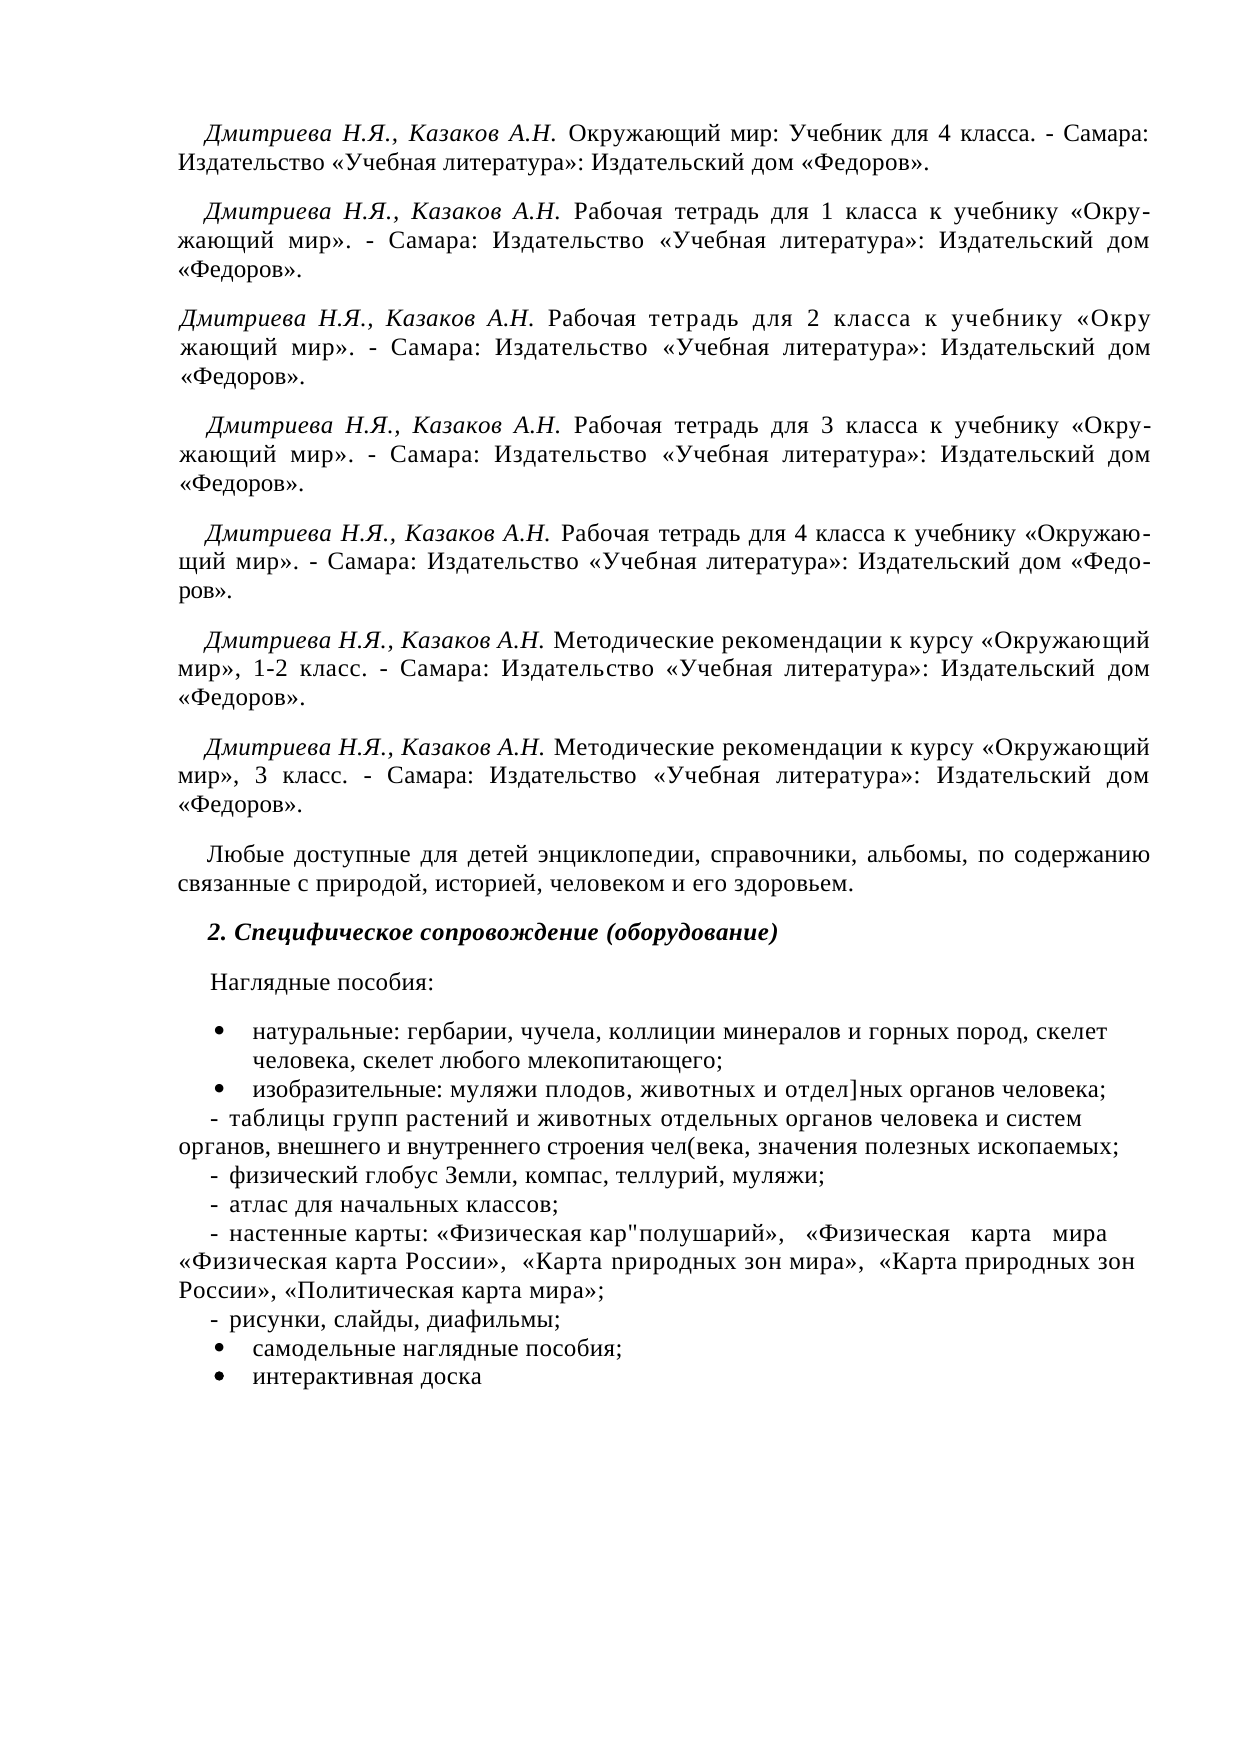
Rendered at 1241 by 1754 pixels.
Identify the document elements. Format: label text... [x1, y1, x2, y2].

text Дмитриева Н.Я., Казаков А.Н. Методические рекомендации к курсу «Окружающий мир», 3 класс. - Самара: Издательство «Учебная литература»: Издательский дом «Федоров». [178, 732, 1150, 818]
list изобразительные: муляжи плодов, животных и отдел]ных органов человека; [215, 1074, 1152, 1103]
list настенные карты: «Физическая кар"полушарий», «Физическая карта мира «Физическая карта России», «Карта npиродных зон мира», «Карта природных зон России», «Политическая карта мира»; [178, 1218, 1152, 1304]
list натуральные: гербарии, чучела, коллиции минералов и горных пород, скелет человека, скелет любого млекопитающего; [215, 1016, 1152, 1074]
text Дмитриева Н.Я., Казаков А.Н. Рабочая тетрадь для 2 класса к учебнику «Окру жающий мир». - Самара: Издательство «Учебная литература»: Издательский дом «Федоров». [180, 303, 1152, 390]
text Дмитриева Н.Я., Казаков А.Н. Рабочая тетрадь для 4 класса к учебнику «Окружающий мир». - Самара: Издательство «Учебная литература»: Издательский дом «Федоров». [178, 518, 1151, 604]
text 2. Специфическое сопровождение (оборудование) [177, 917, 1152, 946]
text Дмитриева Н.Я., Казаков А.Н. Рабочая тетрадь для 1 класса к учебнику «Окружающий мир». - Самара: Издательство «Учебная литература»: Издательский дом «Федоров». [177, 196, 1150, 283]
list интерактивная доска [215, 1361, 1152, 1390]
list таблицы групп растений и животных отдельных органов человека и систем органов, внешнего и внутреннего строения чел(века, значения полезных ископаемых; [178, 1103, 1152, 1160]
text Любые доступные для детей энциклопедии, справочники, альбомы, по содержанию связанные с природой, историей, человеком и его здоровьем. [177, 839, 1151, 896]
text Дмитриева Н.Я., Казаков А.Н. Методические рекомендации к курсу «Окружающий мир», 1-2 класс. - Самара: Издательство «Учебная литература»: Издательский дом «Федоров». [178, 625, 1150, 711]
text Дмитриева Н.Я., Казаков А.Н. Рабочая тетрадь для 3 класса к учебнику «Окружающий мир». - Самара: Издательство «Учебная литература»: Издательский дом «Федоров». [179, 411, 1151, 497]
list самодельные наглядные пособия; [215, 1333, 1152, 1361]
list атлас для начальных классов; [210, 1189, 1152, 1218]
text Дмитриева Н.Я., Казаков А.Н. Окружающий мир: Учебник для 4 класса. - Самара: Издательство «Учебная литература»: Издательский дом «Федоров». [178, 118, 1150, 176]
list рисунки, слайды, диафильмы; [210, 1304, 1152, 1333]
list физический глобус Земли, компас, теллурий, муляжи; [178, 1160, 1152, 1189]
text Наглядные пособия: [210, 967, 1152, 996]
